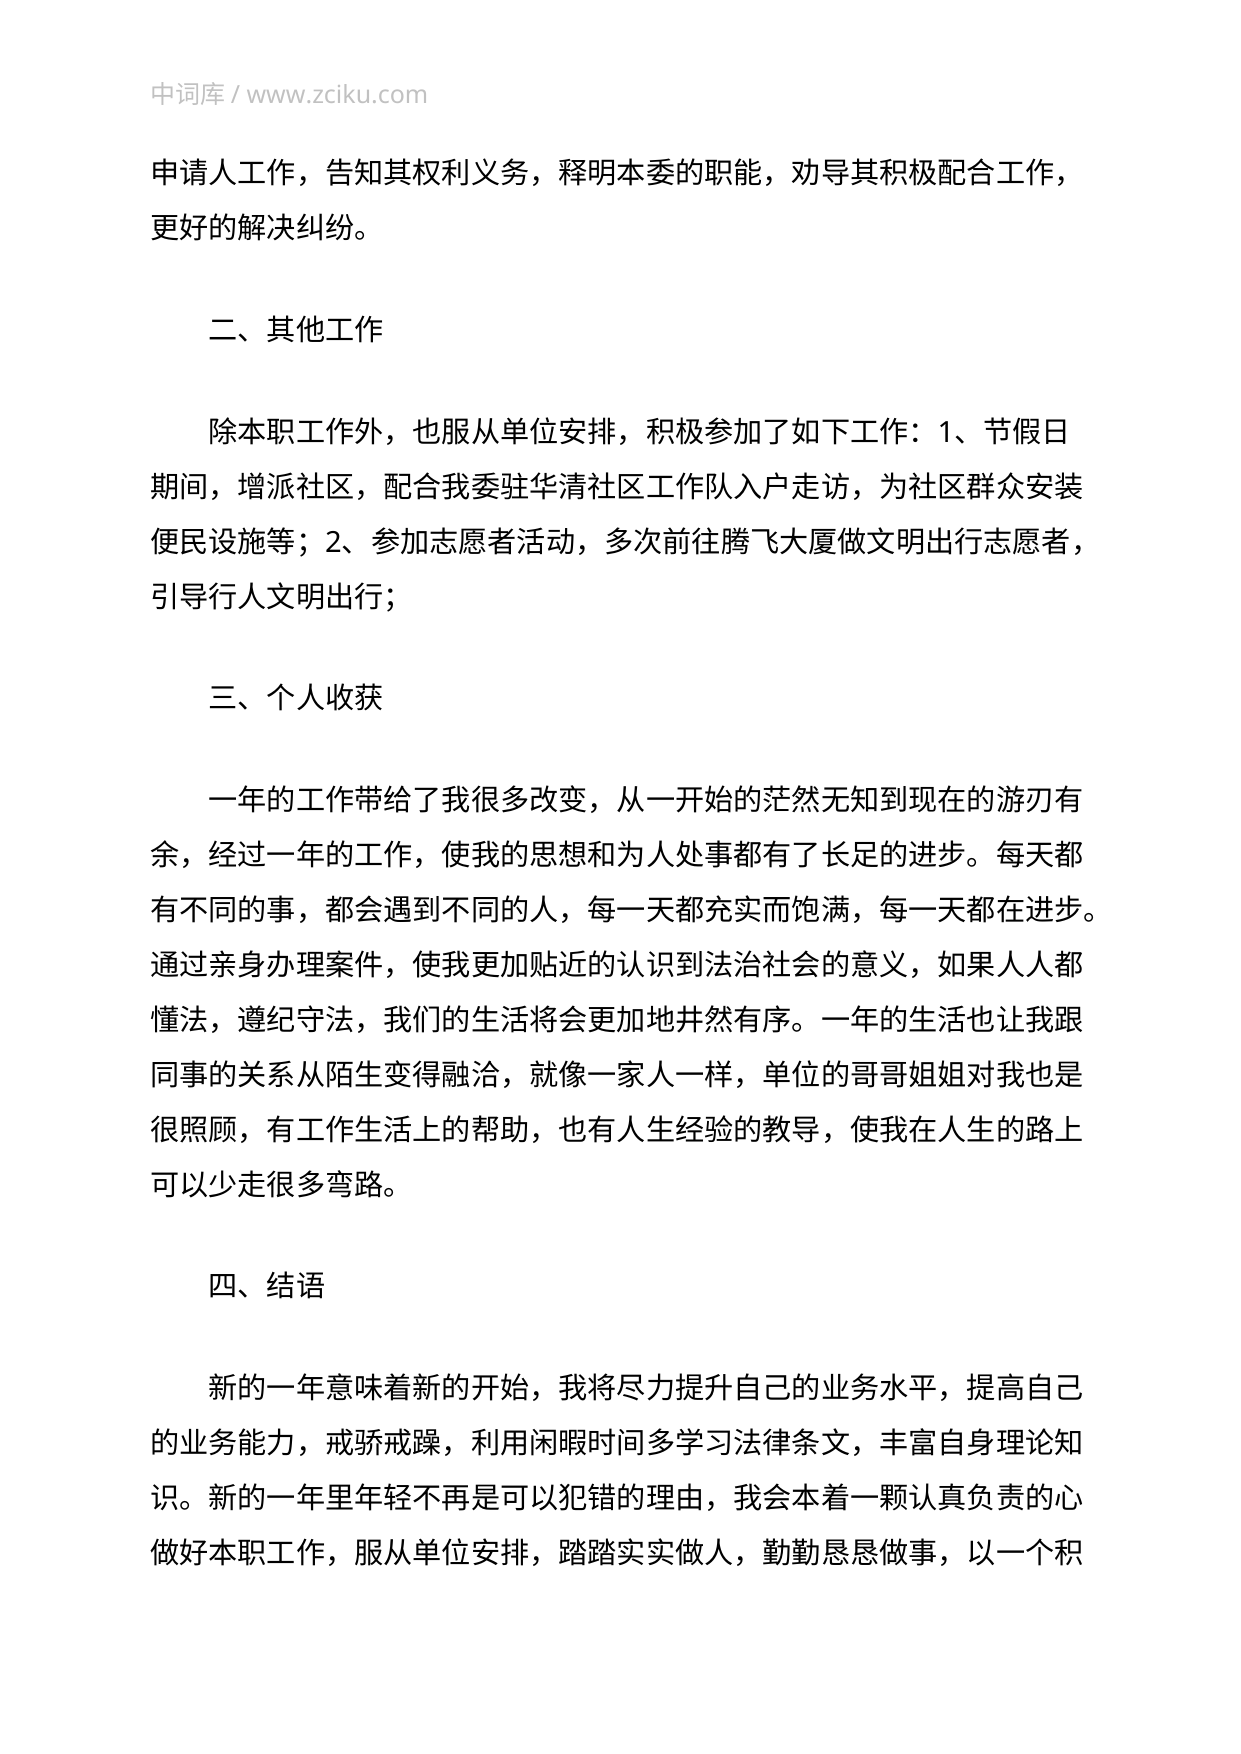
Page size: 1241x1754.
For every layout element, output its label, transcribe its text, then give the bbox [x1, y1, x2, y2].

text 除本职工作外，也服从单位安排，积极参加了如下工作：1、节假日期间，增派社区，配合我委驻华清社区工作队入户走访，为社区群众安装便民设施等；2、参加志愿者活动，多次前往腾飞大厦做文明出行志愿者，引导行人文明出行； [150, 408, 1090, 616]
text 三、个人收获 [150, 675, 1090, 717]
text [150, 150, 1090, 247]
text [150, 1365, 1090, 1572]
text 一年的工作带给了我很多改变，从一开始的茫然无知到现在的游刃有余，经过一年的工作，使我的思想和为人处事都有了长足的进步。每天都有不同的事，都会遇到不同的人，每一天都充实而饱满，每一天都在进步。通过亲身办理案件，使我更加贴近的认识到法治社会的意义，如果人人都懂法，遵纪守法，我们的生活将会更加地井然有序。一年的生活也让我跟同事的关系从陌生变得融洽，就像一家人一样，单位的哥哥姐姐对我也是很照顾，有工作生活上的帮助，也有人生经验的教导，使我在人生的路上可以少走很多弯路。 [150, 777, 1090, 1203]
text 四、结语 [150, 1263, 1090, 1305]
text 二、其他工作 [150, 307, 1090, 349]
